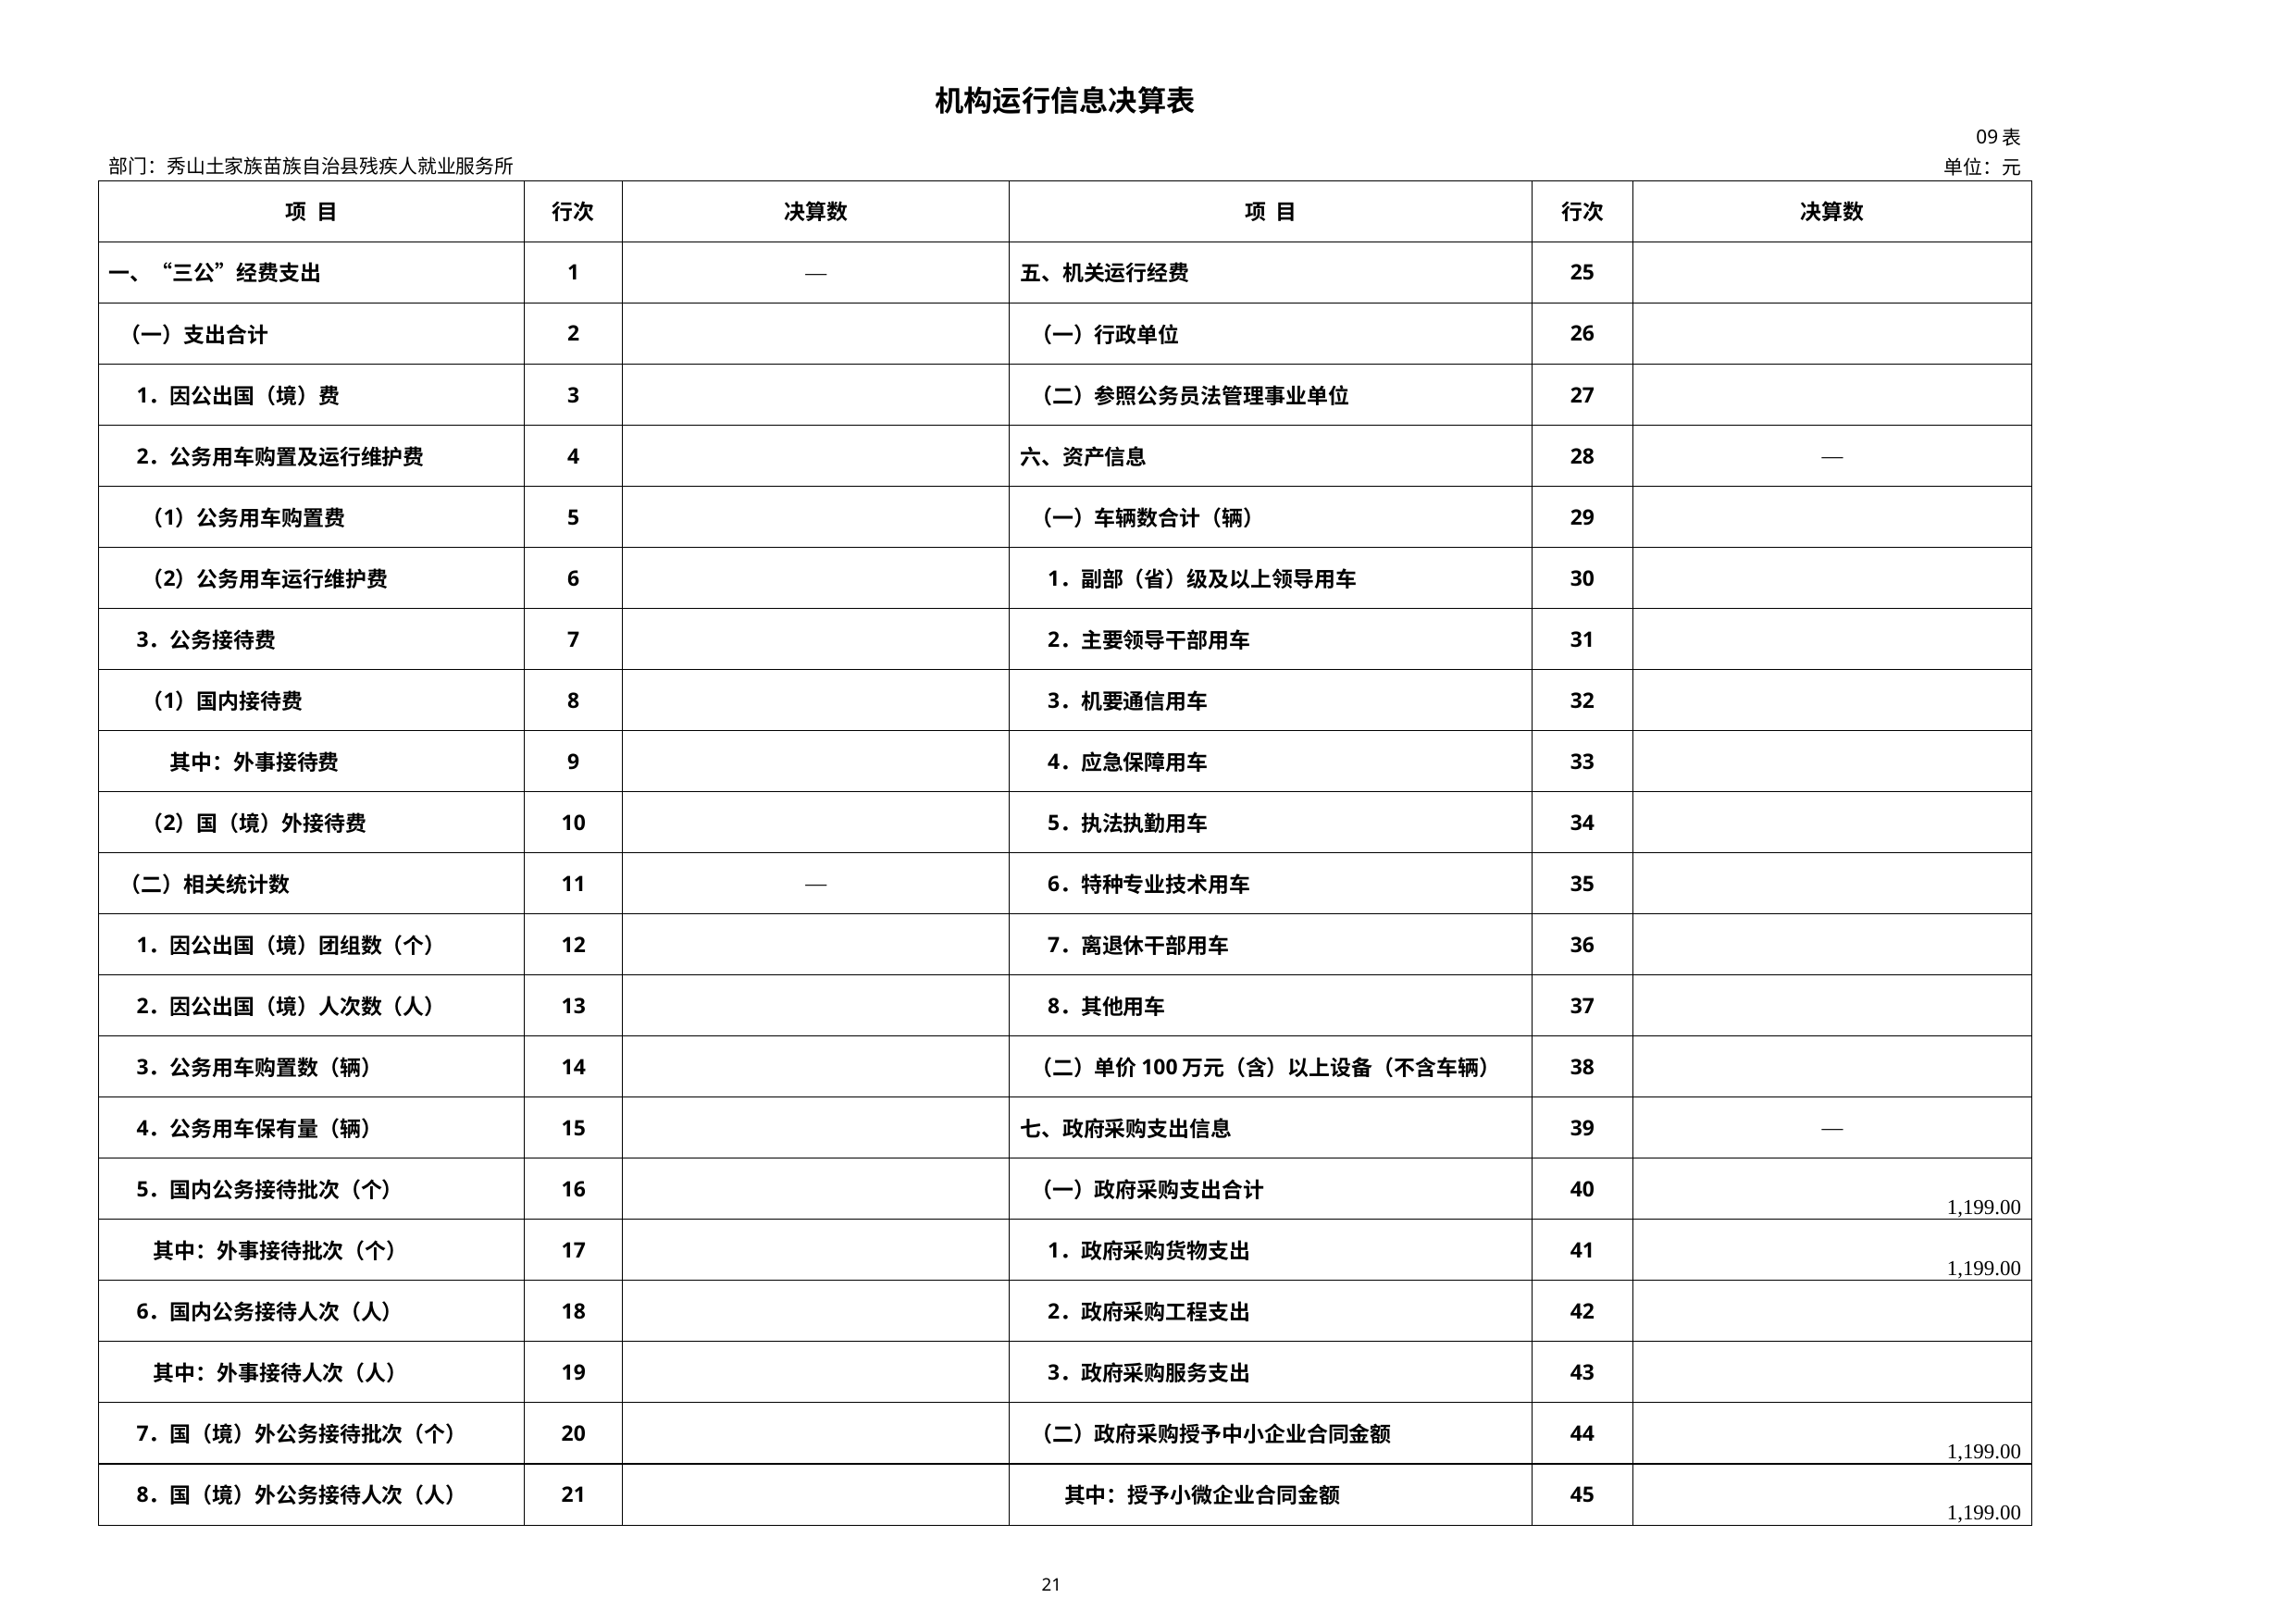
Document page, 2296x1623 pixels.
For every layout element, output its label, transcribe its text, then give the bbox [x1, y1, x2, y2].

table_cell 六、资产信息 [1010, 426, 1532, 486]
table_cell 32 [1533, 670, 1632, 730]
table_cell 1,199.00 [1633, 1403, 2031, 1463]
table_cell 3．政府采购服务支出 [1010, 1342, 1532, 1402]
table_cell 9 [525, 731, 622, 791]
table_cell 3．公务接待费 [99, 609, 524, 669]
table_cell 6 [525, 548, 622, 608]
table_cell 单位：元 [1632, 150, 2031, 180]
table_cell — [623, 242, 1009, 303]
table_cell [623, 1036, 1009, 1096]
table_cell 五、机关运行经费 [1010, 242, 1532, 303]
table_cell [1633, 304, 2031, 364]
table_cell 35 [1533, 853, 1632, 913]
table_cell [623, 304, 1009, 364]
table_cell 11 [525, 853, 622, 913]
table_cell （一）支出合计 [99, 304, 524, 364]
table_cell 12 [525, 914, 622, 974]
table_cell 决算数 [1633, 181, 2031, 242]
table_cell 1．政府采购货物支出 [1010, 1220, 1532, 1280]
table_cell （一）政府采购支出合计 [1010, 1158, 1532, 1219]
table_cell — [1633, 1097, 2031, 1158]
table_cell （二）单价100万元（含）以上设备（不含车辆） [1010, 1036, 1532, 1096]
table_cell 10 [525, 792, 622, 852]
table_cell 25 [1533, 242, 1632, 303]
table_cell [1633, 1036, 2031, 1096]
table_cell [623, 426, 1009, 486]
table_cell 21 [525, 1465, 622, 1524]
table_cell 27 [1533, 365, 1632, 425]
table_cell 26 [1533, 304, 1632, 364]
table_cell 决算数 [623, 181, 1009, 242]
table_cell [623, 1342, 1009, 1402]
table_cell （二）参照公务员法管理事业单位 [1010, 365, 1532, 425]
table_cell 项 目 [99, 181, 524, 242]
table_cell [623, 1158, 1009, 1219]
table_cell — [1633, 426, 2031, 486]
table_cell 28 [1533, 426, 1632, 486]
table_cell 33 [1533, 731, 1632, 791]
table_cell 1 [525, 242, 622, 303]
table_cell [623, 609, 1009, 669]
table_cell [623, 975, 1009, 1035]
table_cell 1,199.00 [1633, 1465, 2031, 1524]
table_cell 15 [525, 1097, 622, 1158]
table_cell （一）车辆数合计（辆） [1010, 487, 1532, 547]
table_cell 行次 [525, 181, 622, 242]
table_cell [1633, 914, 2031, 974]
table_cell 2．公务用车购置及运行维护费 [99, 426, 524, 486]
table_cell 7．国（境）外公务接待批次（个） [99, 1403, 524, 1463]
table_cell 4．公务用车保有量（辆） [99, 1097, 524, 1158]
table_cell [623, 670, 1009, 730]
table_cell 1,199.00 [1633, 1158, 2031, 1219]
table_cell 38 [1533, 1036, 1632, 1096]
table_cell 2．主要领导干部用车 [1010, 609, 1532, 669]
table_cell [1633, 548, 2031, 608]
table_cell 2．政府采购工程支出 [1010, 1281, 1532, 1341]
table_cell [1633, 487, 2031, 547]
table_cell [623, 1097, 1009, 1158]
table_cell [623, 1281, 1009, 1341]
table_cell [1633, 731, 2031, 791]
table_cell 其中：外事接待批次（个） [99, 1220, 524, 1280]
table_cell [623, 1220, 1009, 1280]
table_cell 31 [1533, 609, 1632, 669]
table_cell 2．因公出国（境）人次数（人） [99, 975, 524, 1035]
table_cell 19 [525, 1342, 622, 1402]
table_cell 43 [1533, 1342, 1632, 1402]
table_cell 30 [1533, 548, 1632, 608]
table_cell [1633, 975, 2031, 1035]
table_cell （二）相关统计数 [99, 853, 524, 913]
table_cell 1,199.00 [1633, 1220, 2031, 1280]
table_cell [623, 548, 1009, 608]
table_cell 1．因公出国（境）费 [99, 365, 524, 425]
table_cell [623, 1465, 1009, 1524]
table_cell （二）政府采购授予中小企业合同金额 [1010, 1403, 1532, 1463]
table_cell （1）公务用车购置费 [99, 487, 524, 547]
table_cell （1）国内接待费 [99, 670, 524, 730]
table_cell [623, 1403, 1009, 1463]
table_cell 其中：外事接待人次（人） [99, 1342, 524, 1402]
table_cell 3 [525, 365, 622, 425]
table_cell 09表 [1632, 120, 2031, 150]
table_cell 项 目 [1010, 181, 1532, 242]
table_cell 4．应急保障用车 [1010, 731, 1532, 791]
table_cell 5 [525, 487, 622, 547]
table_cell 5．执法执勤用车 [1010, 792, 1532, 852]
table_cell [1633, 853, 2031, 913]
table_cell 部门：秀山土家族苗族自治县残疾人就业服务所 [98, 120, 1632, 180]
table_cell 七、政府采购支出信息 [1010, 1097, 1532, 1158]
table_cell 13 [525, 975, 622, 1035]
table_cell 8 [525, 670, 622, 730]
table_cell 5．国内公务接待批次（个） [99, 1158, 524, 1219]
table_cell 37 [1533, 975, 1632, 1035]
table_cell 45 [1533, 1465, 1632, 1524]
table_cell 一、“三公”经费支出 [99, 242, 524, 303]
table_cell 8．国（境）外公务接待人次（人） [99, 1465, 524, 1524]
table_cell 29 [1533, 487, 1632, 547]
table_cell （一）行政单位 [1010, 304, 1532, 364]
table_cell 行次 [1533, 181, 1632, 242]
table_cell 6．国内公务接待人次（人） [99, 1281, 524, 1341]
table_cell 42 [1533, 1281, 1632, 1341]
table_cell 36 [1533, 914, 1632, 974]
table_cell 20 [525, 1403, 622, 1463]
table_cell 14 [525, 1036, 622, 1096]
table_cell [623, 487, 1009, 547]
table_cell [1633, 1342, 2031, 1402]
table_cell 41 [1533, 1220, 1632, 1280]
table_cell 17 [525, 1220, 622, 1280]
table_cell 6．特种专业技术用车 [1010, 853, 1532, 913]
table_cell 3．公务用车购置数（辆） [99, 1036, 524, 1096]
table_header 机构运行信息决算表 [98, 60, 2031, 119]
table_cell （2）国（境）外接待费 [99, 792, 524, 852]
table_cell 7．离退休干部用车 [1010, 914, 1532, 974]
table_cell [623, 731, 1009, 791]
table_cell 4 [525, 426, 622, 486]
table_cell [623, 792, 1009, 852]
table_cell [1633, 609, 2031, 669]
table_cell [623, 914, 1009, 974]
table_cell 7 [525, 609, 622, 669]
table_cell [1633, 1281, 2031, 1341]
table_cell — [623, 853, 1009, 913]
table_cell 1．因公出国（境）团组数（个） [99, 914, 524, 974]
table_cell 40 [1533, 1158, 1632, 1219]
table_cell 39 [1533, 1097, 1632, 1158]
table_cell [1633, 365, 2031, 425]
table_cell 2 [525, 304, 622, 364]
table_cell [623, 365, 1009, 425]
table_cell [1633, 670, 2031, 730]
table_cell 34 [1533, 792, 1632, 852]
table_cell （2）公务用车运行维护费 [99, 548, 524, 608]
table_cell 1．副部（省）级及以上领导用车 [1010, 548, 1532, 608]
table_cell 18 [525, 1281, 622, 1341]
table_cell 其中：外事接待费 [99, 731, 524, 791]
table_cell [1633, 792, 2031, 852]
table_cell 44 [1533, 1403, 1632, 1463]
table_cell 8．其他用车 [1010, 975, 1532, 1035]
table_cell 3．机要通信用车 [1010, 670, 1532, 730]
table_cell 16 [525, 1158, 622, 1219]
table_cell [1633, 242, 2031, 303]
table_cell 其中：授予小微企业合同金额 [1010, 1465, 1532, 1524]
